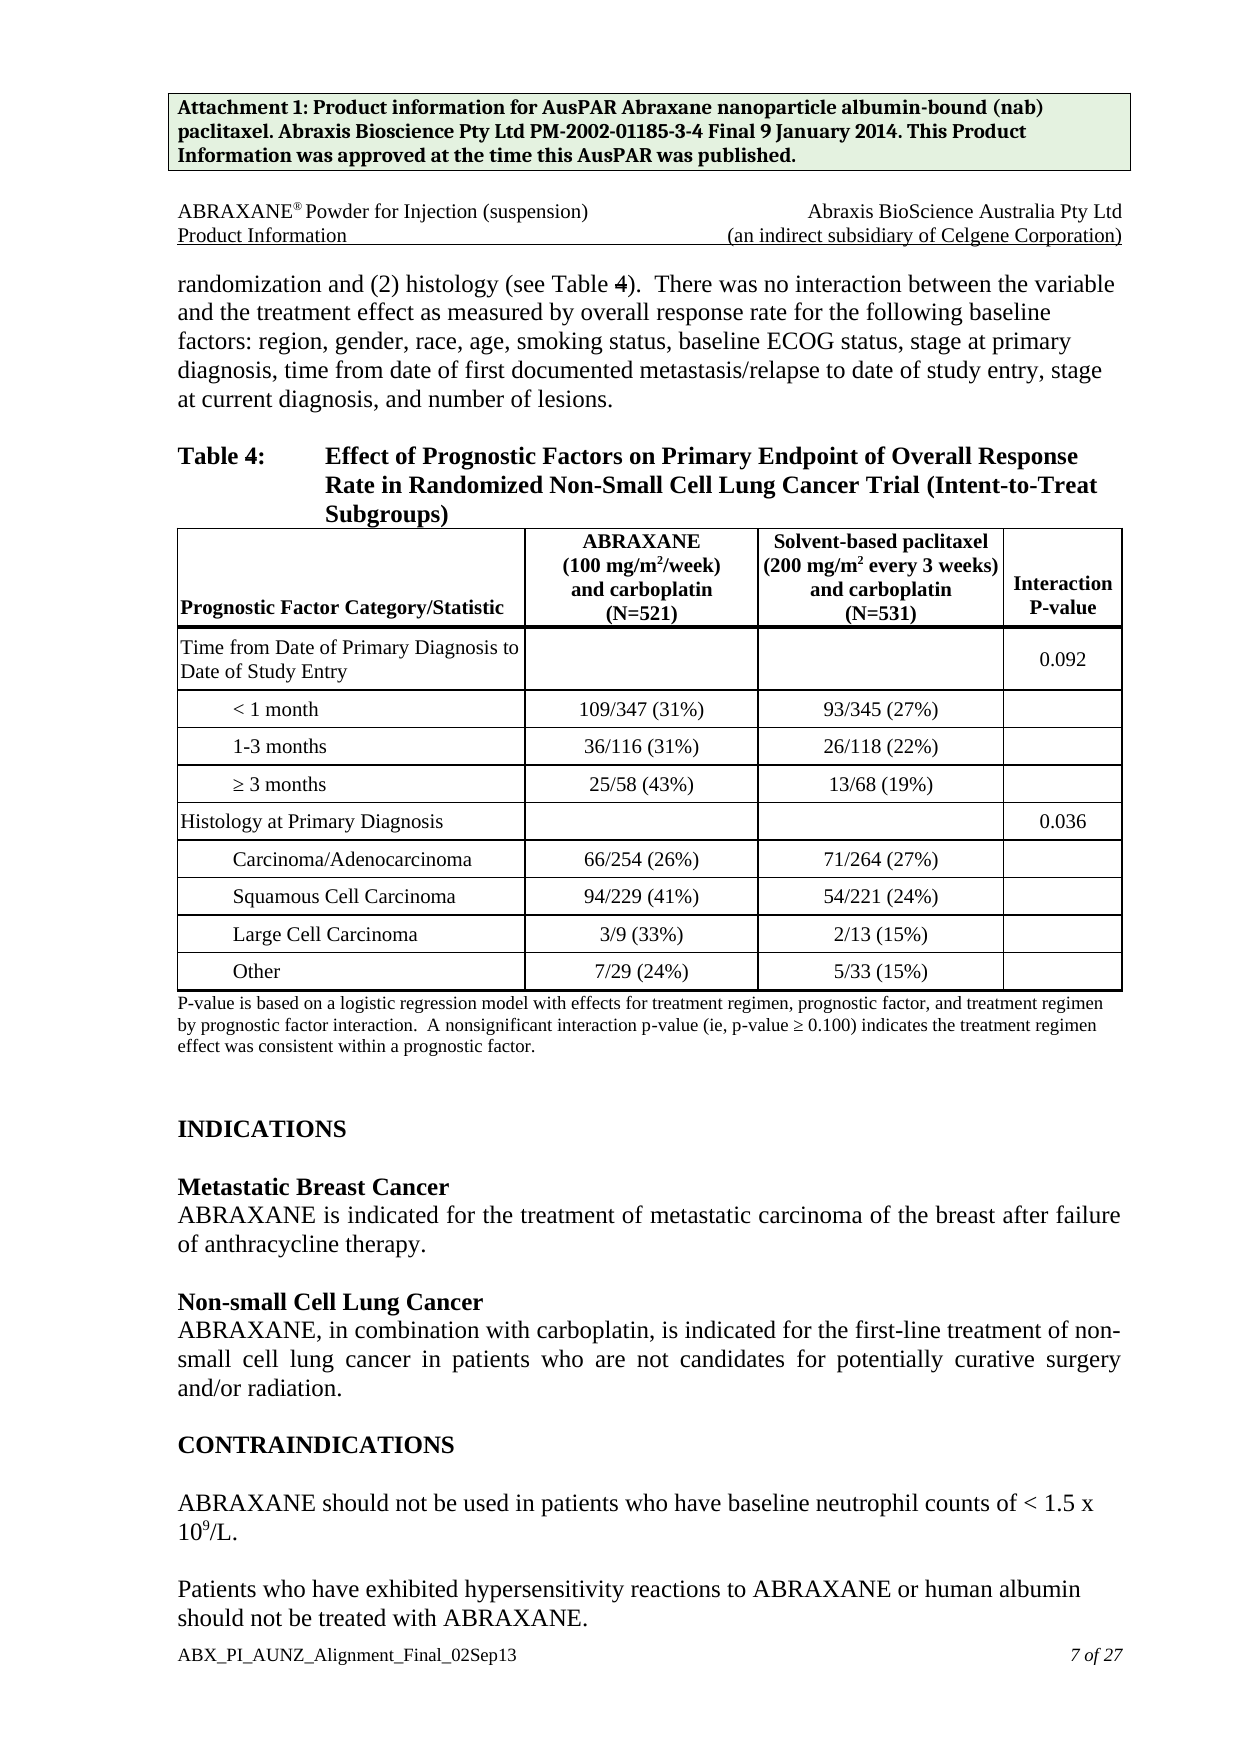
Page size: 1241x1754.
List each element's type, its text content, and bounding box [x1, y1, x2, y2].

text Non-small Cell Lung Cancer [177, 1287, 1122, 1316]
table_header ABRAXANE (100 mg/m2/week) and carboplatin (N=521) [526, 529, 757, 625]
table_cell 0.036 [1004, 803, 1121, 839]
text Metastatic Breast Cancer [177, 1172, 1122, 1201]
table_cell [1004, 878, 1121, 914]
table_cell Time from Date of Primary Diagnosis to Date of Study Entry [178, 629, 524, 689]
text P-value is based on a logistic regression model with effects for treatment regimen, prognostic factor, and treatment regimen by prognostic factor interaction. A nonsignificant interaction p-value (ie, p-value ≥ 0.100) indicates the treatment regimen effect was consistent within a prognostic factor. [177, 992, 1122, 1057]
table_cell [1004, 766, 1121, 802]
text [177, 269, 1122, 412]
table_cell 3/9 (33%) [526, 916, 757, 952]
table_cell [1004, 728, 1121, 764]
table_cell 66/254 (26%) [526, 841, 757, 877]
table_header Prognostic Factor Category/Statistic [178, 529, 524, 625]
table_cell [1004, 691, 1121, 727]
table_cell Carcinoma/Adenocarcinoma [178, 841, 524, 877]
table_cell ≥ 3 months [178, 766, 524, 802]
table_cell 1-3 months [178, 728, 524, 764]
table_header Solvent-based paclitaxel (200 mg/m2 every 3 weeks) and carboplatin (N=531) [759, 529, 1003, 625]
table_cell Histology at Primary Diagnosis [178, 803, 524, 839]
table_cell 71/264 (27%) [759, 841, 1003, 877]
table_cell 2/13 (15%) [759, 916, 1003, 952]
table_cell [1004, 916, 1121, 952]
table_cell [526, 629, 757, 689]
text ABRAXANE, in combination with carboplatin, is indicated for the first-line treatment of non-small cell lung cancer in patients who are not candidates for potentially curative surgery and/or radiation. [177, 1316, 1122, 1402]
text ABRAXANE is indicated for the treatment of metastatic carcinoma of the breast after failure of anthracycline therapy. [177, 1201, 1122, 1258]
text ABRAXANE should not be used in patients who have baseline neutrophil counts of < 1.5 x 109/L. [177, 1488, 1122, 1546]
table_cell 36/116 (31%) [526, 728, 757, 764]
table_cell 54/221 (24%) [759, 878, 1003, 914]
table_cell 25/58 (43%) [526, 766, 757, 802]
table_cell 94/229 (41%) [526, 878, 757, 914]
table_cell [1004, 953, 1121, 989]
table_header Interaction P-value [1004, 529, 1121, 625]
table_cell 0.092 [1004, 629, 1121, 689]
text CONTRAINDICATIONS [177, 1431, 1122, 1459]
table_cell [526, 803, 757, 839]
table_cell 26/118 (22%) [759, 728, 1003, 764]
table_cell [759, 803, 1003, 839]
text INDICATIONS [177, 1114, 1122, 1143]
table_cell 109/347 (31%) [526, 691, 757, 727]
table_cell [1004, 841, 1121, 877]
table_cell < 1 month [178, 691, 524, 727]
table_cell Large Cell Carcinoma [178, 916, 524, 952]
table_cell [759, 629, 1003, 689]
table_cell 93/345 (27%) [759, 691, 1003, 727]
table_cell Squamous Cell Carcinoma [178, 878, 524, 914]
table_cell Other [178, 953, 524, 989]
text Patients who have exhibited hypersensitivity reactions to ABRAXANE or human albumin should not be treated with ABRAXANE. [177, 1574, 1122, 1632]
text Table 4: Effect of Prognostic Factors on Primary Endpoint of Overall Response Rate in Randomized Non-Small Cell Lung Cancer Trial (Intent-to-Treat Subgroups) [177, 441, 1122, 527]
table_cell 5/33 (15%) [759, 953, 1003, 989]
table_cell 7/29 (24%) [526, 953, 757, 989]
table_cell 13/68 (19%) [759, 766, 1003, 802]
